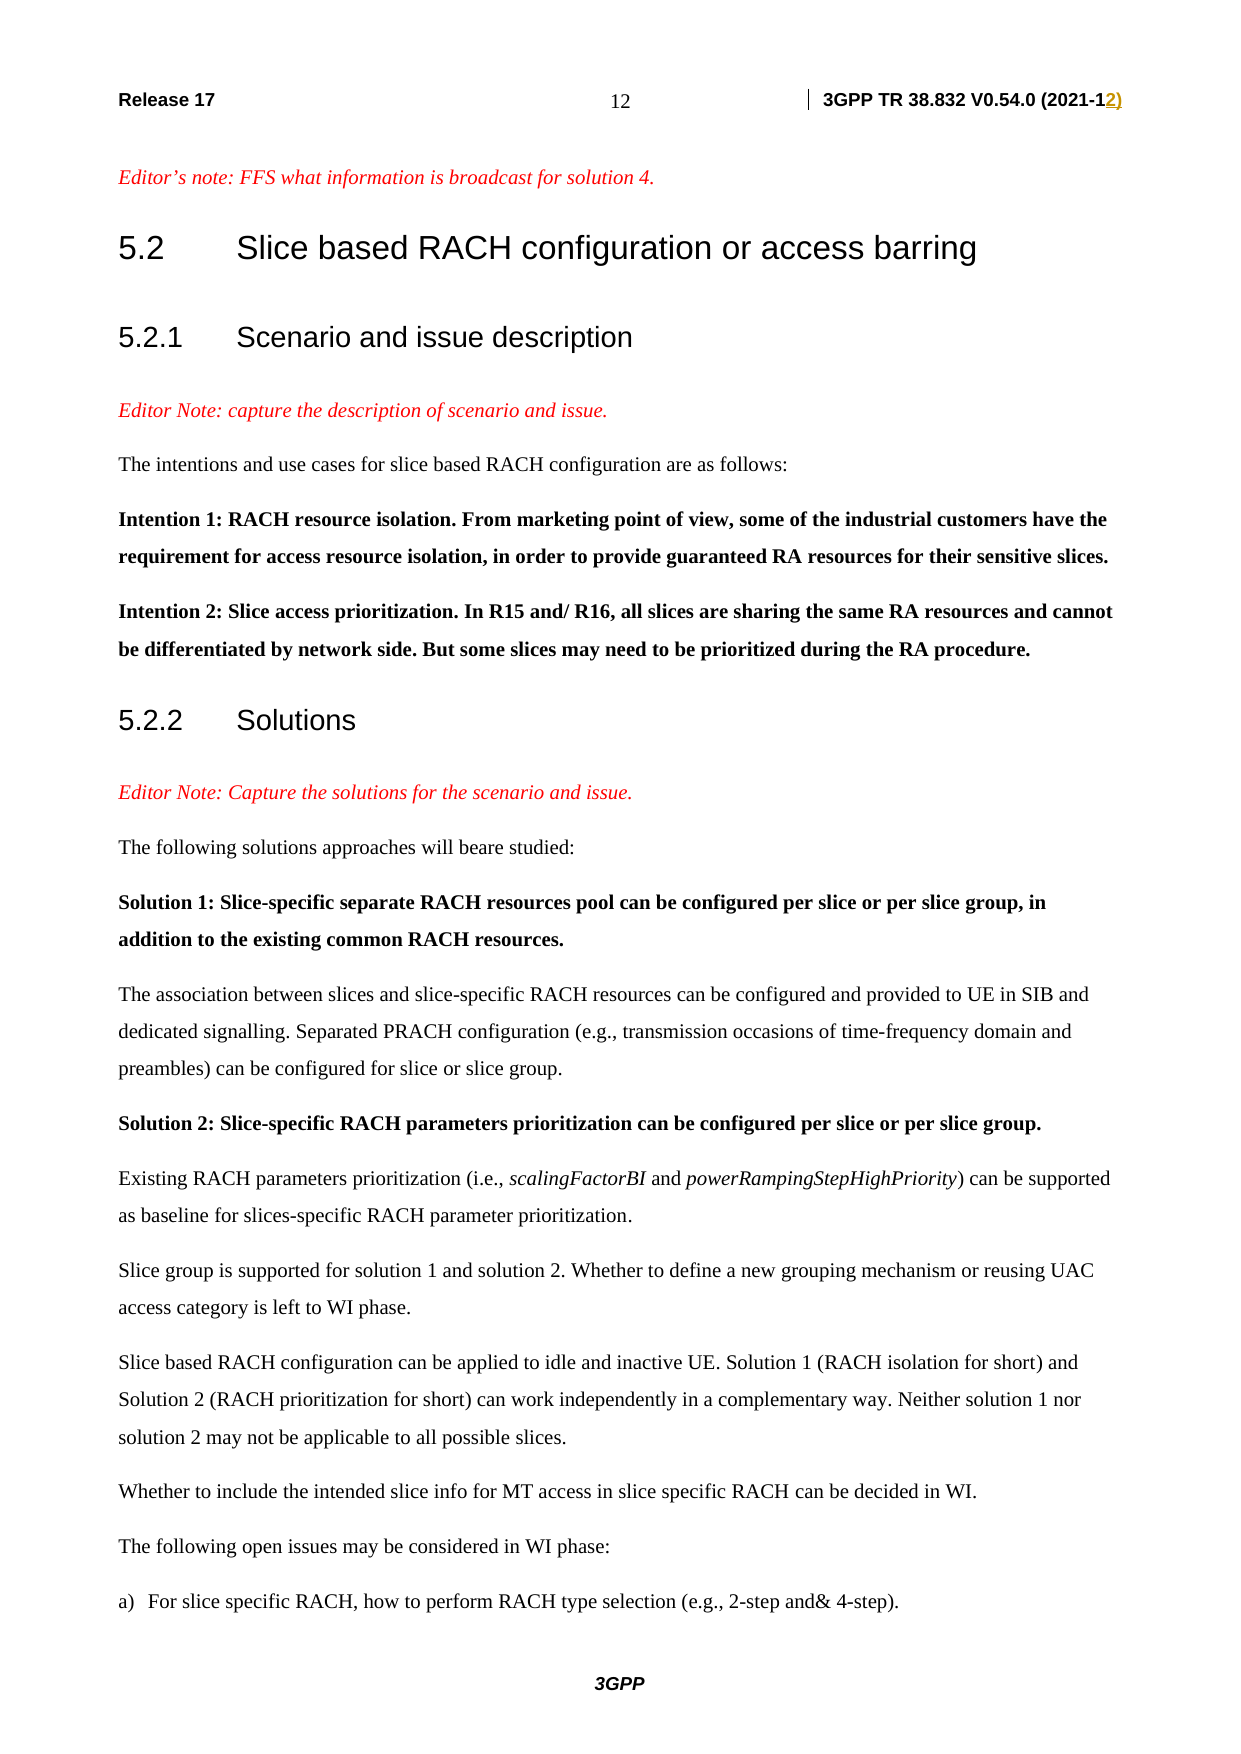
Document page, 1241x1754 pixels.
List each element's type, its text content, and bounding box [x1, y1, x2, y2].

text Solution 2: Slice-specific RACH parameters prioritization can be configured per slice or per slice group. [118, 1107, 1122, 1139]
subtitle 5.2.2 Solutions [118, 687, 1122, 752]
text Solution 1: Slice-specific separate RACH resources pool can be configured per slice or per slice group, in addition to the existing common RACH resources. [118, 886, 1122, 955]
subtitle 5.2 Slice based RACH configuration [118, 215, 1122, 280]
text The following solution studied: [118, 831, 1122, 863]
text Intention 1: RACH resource isolation. From marketing point of view, some of the industrial customers have the requirement for access resource isolation, in order to provide guaranteed RA resources for their sensitive slices. [118, 503, 1122, 573]
text Neither solution may not be applicable to all possible slices. [118, 1346, 1122, 1453]
text Intention 2: Slice access prioritization. In R1516, all slices are sharing the same RA resources and cannot be differentiated by network side. But some slices may need to be prioritized during the RA procedure. [118, 595, 1122, 665]
subtitle 5.2.1 Scenario and issue description [118, 305, 1122, 370]
text The intentions and use cases for slice based RACH configuration are as follows: [118, 448, 1122, 481]
